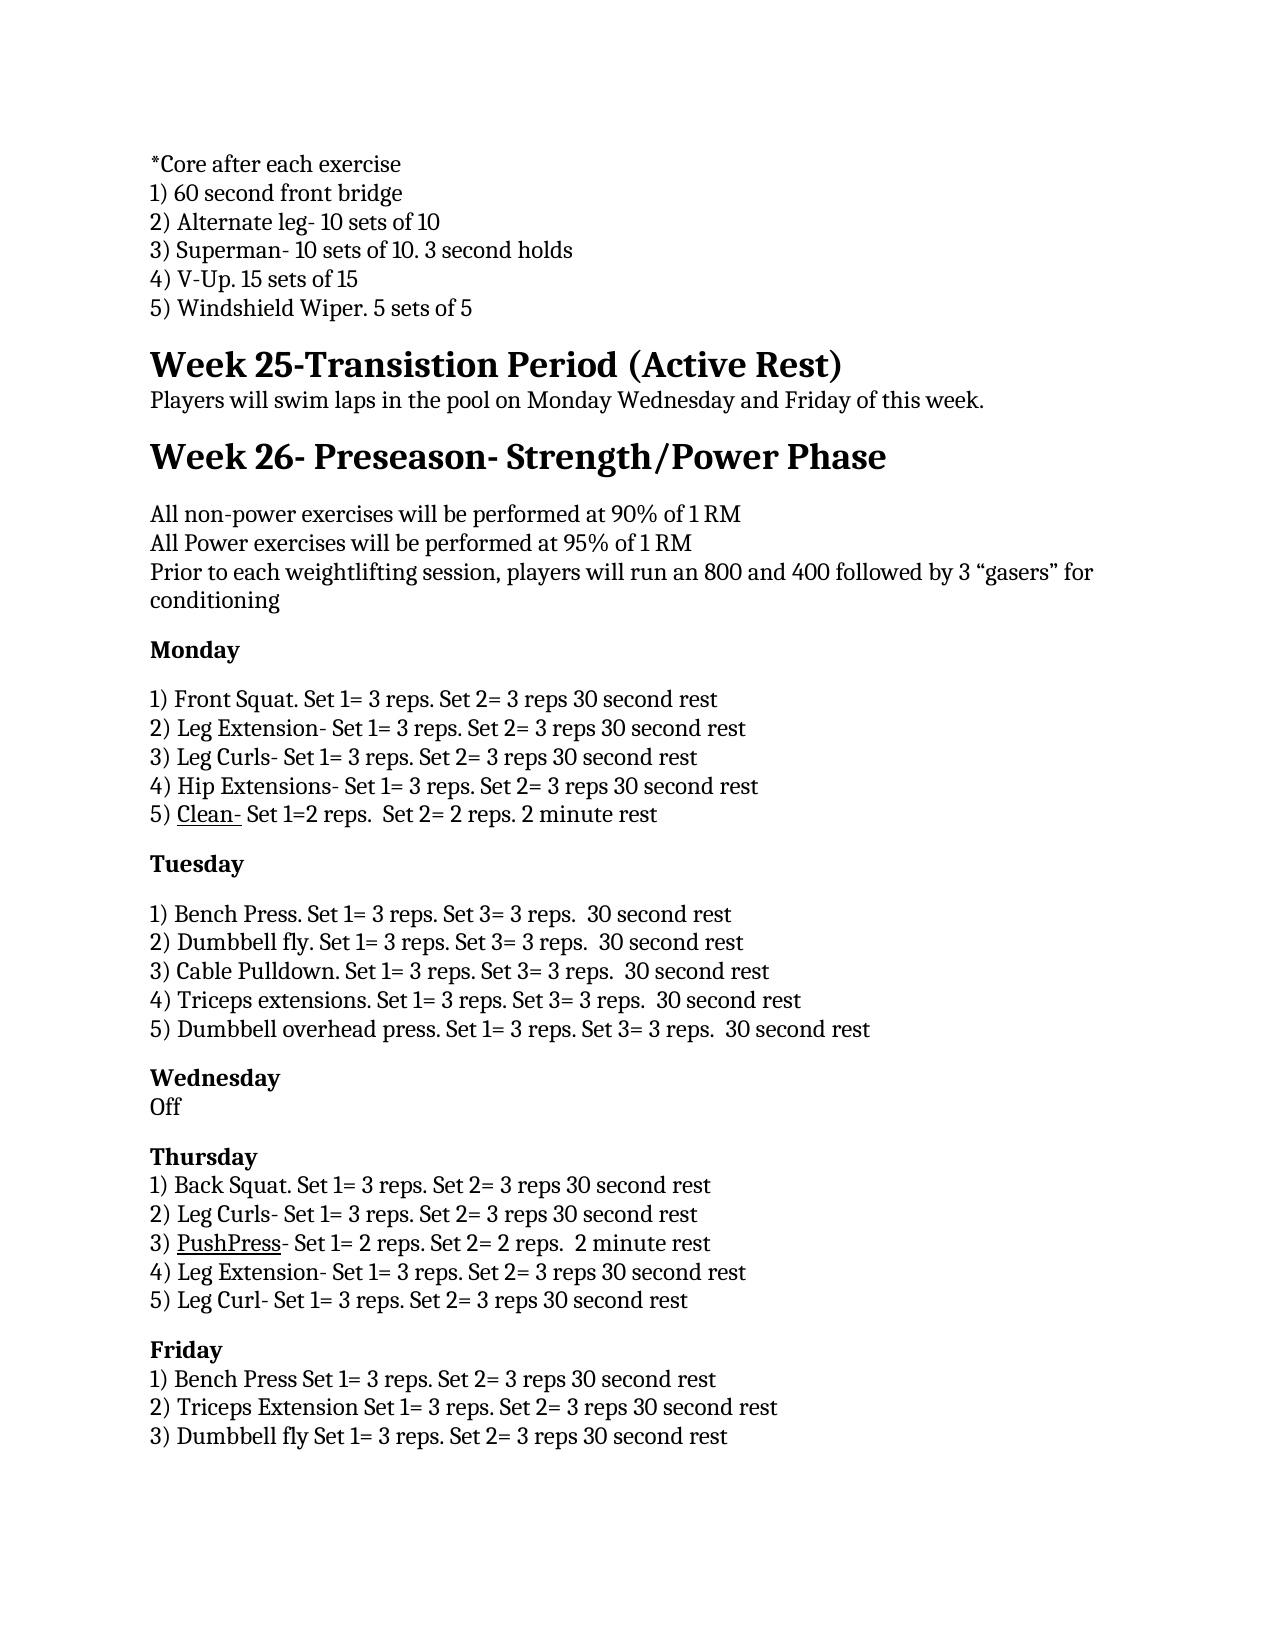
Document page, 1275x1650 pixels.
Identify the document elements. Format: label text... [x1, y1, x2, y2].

text Week 25-Transistion Period (Active Rest) Players will swim laps in the pool on Monday Wednesday and Friday of this week. [150, 343, 1125, 415]
text Wednesday Off [150, 1064, 1125, 1122]
text Monday [150, 636, 1125, 664]
text 1) Front Squat. Set 1= 3 reps. Set 2= 3 reps 30 second rest 2) Leg Extension- Set 1= 3 reps. Set 2= 3 reps 30 second rest 3) Leg Curls- Set 1= 3 reps. Set 2= 3 reps 30 second rest 4) Hip Extensions- Set 1= 3 reps. Set 2= 3 reps 30 second rest 5) Clean- Set 1=2 reps. Set 2= 2 reps. 2 minute rest [150, 685, 1125, 829]
text Tuesday [150, 850, 1125, 879]
text Thursday 1) Back Squat. Set 1= 3 reps. Set 2= 3 reps 30 second rest 2) Leg Curls- Set 1= 3 reps. Set 2= 3 reps 30 second rest 3) PushPress- Set 1= 2 reps. Set 2= 2 reps. 2 minute rest 4) Leg Extension- Set 1= 3 reps. Set 2= 3 reps 30 second rest 5) Leg Curl- Set 1= 3 reps. Set 2= 3 reps 30 second rest [150, 1142, 1125, 1315]
text 1) Bench Press. Set 1= 3 reps. Set 3= 3 reps. 30 second rest 2) Dumbbell fly. Set 1= 3 reps. Set 3= 3 reps. 30 second rest 3) Cable Pulldown. Set 1= 3 reps. Set 3= 3 reps. 30 second rest 4) Triceps extensions. Set 1= 3 reps. Set 3= 3 reps. 30 second rest 5) Dumbbell overhead press. Set 1= 3 reps. Set 3= 3 reps. 30 second rest [150, 899, 1125, 1043]
text All non-power exercises will be performed at 90% of 1 RM All Power exercises will be performed at 95% of 1 RM Prior to each weightlifting session, players will run an 800 and 400 followed by 3 “gasers” for conditioning [150, 500, 1125, 615]
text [150, 1336, 1125, 1451]
text Week 26- Preseason- Strength/Power Phase [150, 436, 1125, 479]
